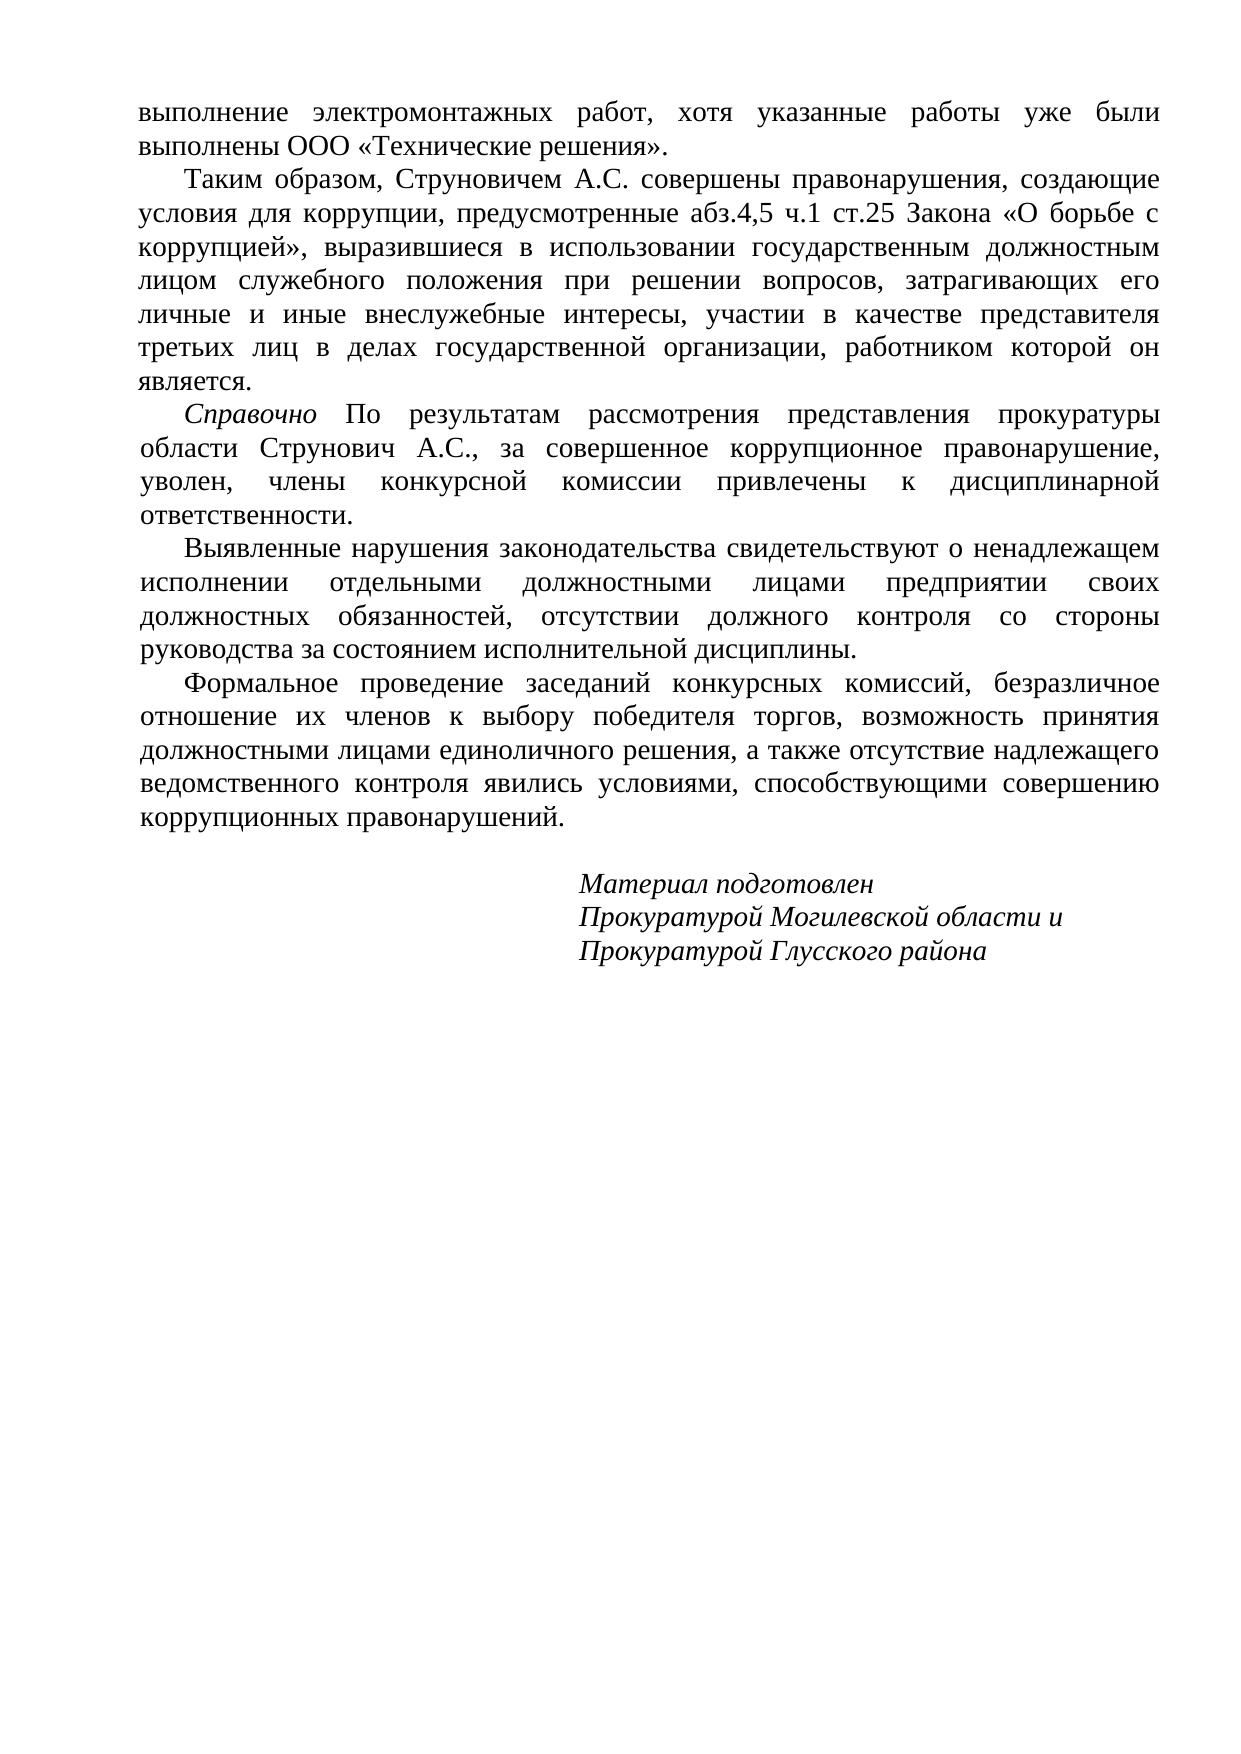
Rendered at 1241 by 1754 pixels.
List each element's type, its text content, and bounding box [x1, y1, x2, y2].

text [138, 94, 1161, 162]
text Прокуратурой Могилевской области и [579, 899, 1161, 933]
text Материал подготовлен [579, 866, 1161, 899]
text Таким образом, Струновичем А.С. совершены правонарушения, создающие условия для коррупции, предусмотренные абз.4,5 ч.1 ст.25 Закона «О борьбе с коррупцией», выразившиеся в использовании государственным должностным лицом служебного положения при решении вопросов, затрагивающих его личные и иные внеслужебные интересы, участии в качестве представителя третьих лиц в делах государственной организации, работником которой он является. [138, 162, 1161, 396]
text Прокуратурой Глусского района [579, 933, 1161, 967]
text Формальное проведение заседаний конкурсных комиссий, безразличное отношение их членов к выбору победителя торгов, возможность принятия должностными лицами единоличного решения, а также отсутствие надлежащего ведомственного контроля явились условиями, способствующими совершению коррупционных правонарушений. [140, 665, 1161, 832]
text Выявленные нарушения законодательства свидетельствуют о ненадлежащем исполнении отдельными должностными лицами предприятии своих должностных обязанностей, отсутствии должного контроля со стороны руководства за состоянием исполнительной дисциплины. [140, 531, 1161, 665]
text Справочно По результатам рассмотрения представления прокуратуры области Струнович А.С., за совершенное коррупционное правонарушение, уволен, члены конкурсной комиссии привлечены к дисциплинарной ответственности. [140, 396, 1161, 531]
